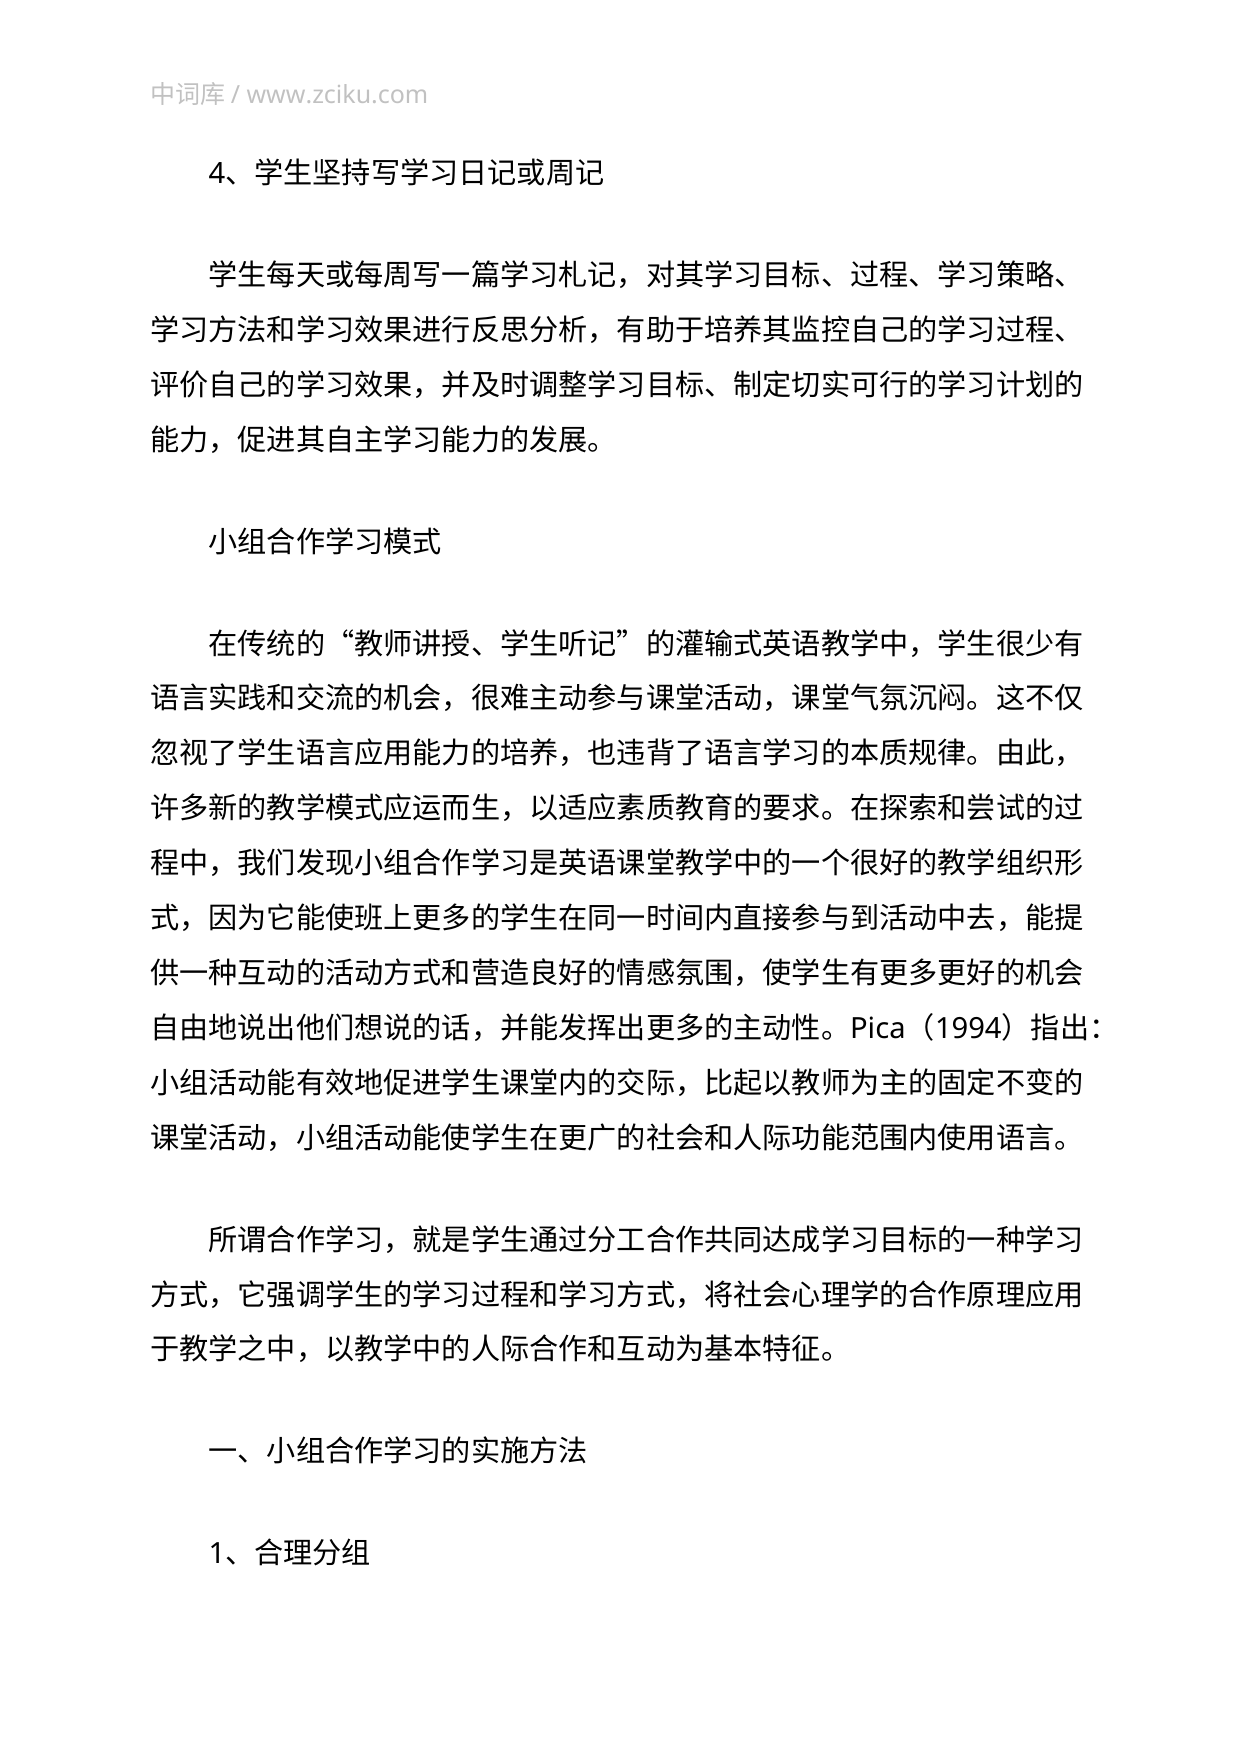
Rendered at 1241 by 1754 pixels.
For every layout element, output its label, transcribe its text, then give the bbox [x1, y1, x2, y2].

text 1、合理分组 [150, 1529, 1090, 1572]
text 小组合作学习模式 [150, 518, 1090, 561]
text 在传统的“教师讲授、学生听记”的灌输式英语教学中，学生很少有语言实践和交流的机会，很难主动参与课堂活动，课堂气氛沉闷。这不仅忽视了学生语言应用能力的培养，也违背了语言学习的本质规律。由此，许多新的教学模式应运而生，以适应素质教育的要求。在探索和尝试的过程中，我们发现小组合作学习是英语课堂教学中的一个很好的教学组织形式，因为它能使班上更多的学生在同一时间内直接参与到活动中去，能提供一种互动的活动方式和营造良好的情感氛围，使学生有更多更好的机会自由地说出他们想说的话，并能发挥出更多的主动性。Pica（1994）指出：小组活动能有效地促进学生课堂内的交际，比起以教师为主的固定不变的课堂活动，小组活动能使学生在更广的社会和人际功能范围内使用语言。 [150, 620, 1090, 1157]
text 所谓合作学习，就是学生通过分工合作共同达成学习目标的一种学习方式，它强调学生的学习过程和学习方式，将社会心理学的合作原理应用于教学之中，以教学中的人际合作和互动为基本特征。 [150, 1216, 1090, 1368]
text 4、学生坚持写学习日记或周记 [150, 150, 1090, 192]
text 一、小组合作学习的实施方法 [150, 1428, 1090, 1470]
text 学生每天或每周写一篇学习札记，对其学习目标、过程、学习策略、学习方法和学习效果进行反思分析，有助于培养其监控自己的学习过程、评价自己的学习效果，并及时调整学习目标、制定切实可行的学习计划的能力，促进其自主学习能力的发展。 [150, 252, 1090, 459]
